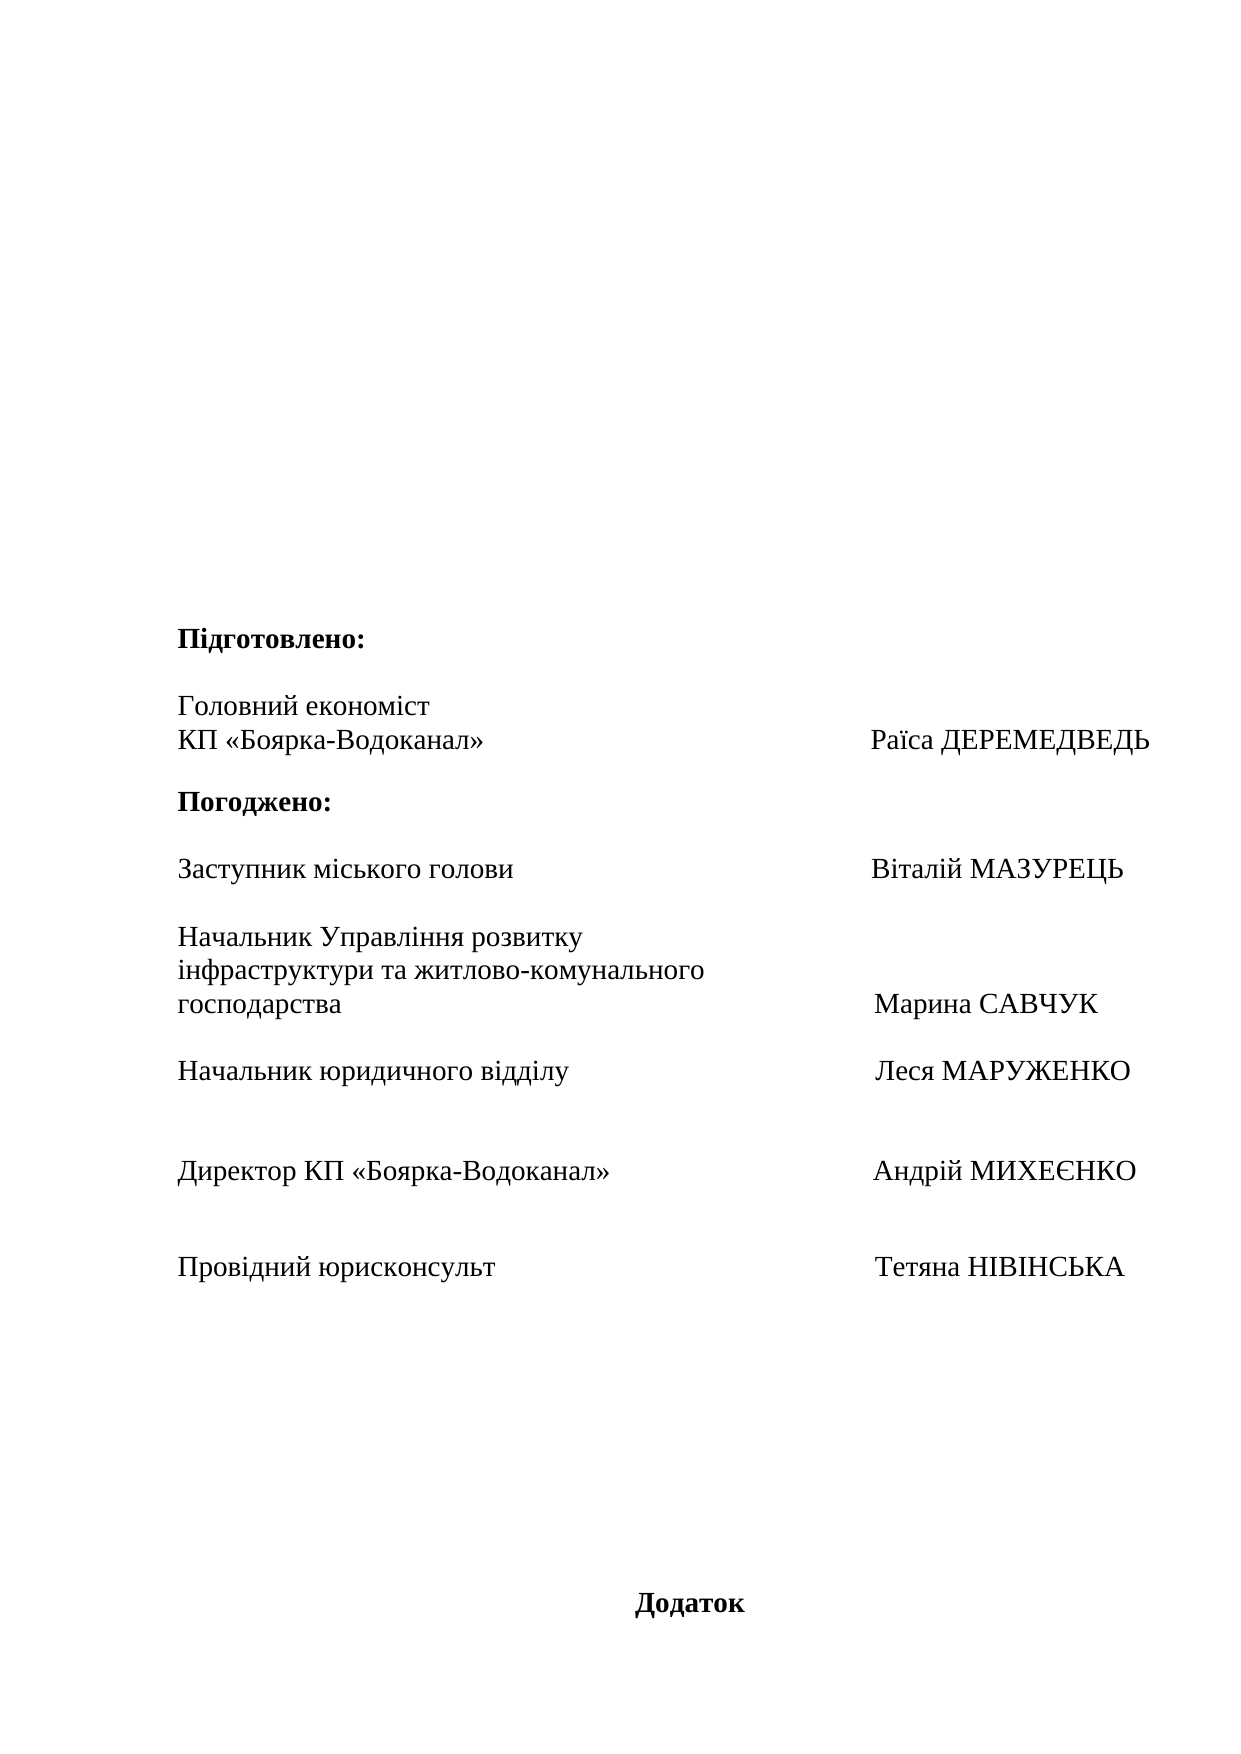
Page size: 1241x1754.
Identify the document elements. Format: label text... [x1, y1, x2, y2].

text інфраструктури та житлово-комунального [177, 952, 1152, 986]
text Підготовлено: [177, 621, 1152, 655]
text КП «Боярка-Водоканал» Раїса ДЕРЕМЕДВЕДЬ [177, 722, 1152, 755]
text Додаток [177, 1585, 1152, 1618]
text Директор КП «Боярка-Водоканал» Андрій МИХЕЄНКО [177, 1153, 1152, 1187]
text господарства Марина САВЧУК [177, 986, 1152, 1019]
text Начальник Управління розвитку [177, 919, 1152, 952]
text Головний економіст [177, 688, 1152, 722]
text Начальник юридичного відділу Леся МАРУЖЕНКО [177, 1053, 1152, 1086]
text Погоджено: [177, 784, 1152, 818]
text Заступник міського голови Віталій МАЗУРЕЦЬ [177, 852, 1152, 885]
text Провідний юрисконсульт Тетяна НІВІНСЬКА [177, 1249, 1152, 1283]
